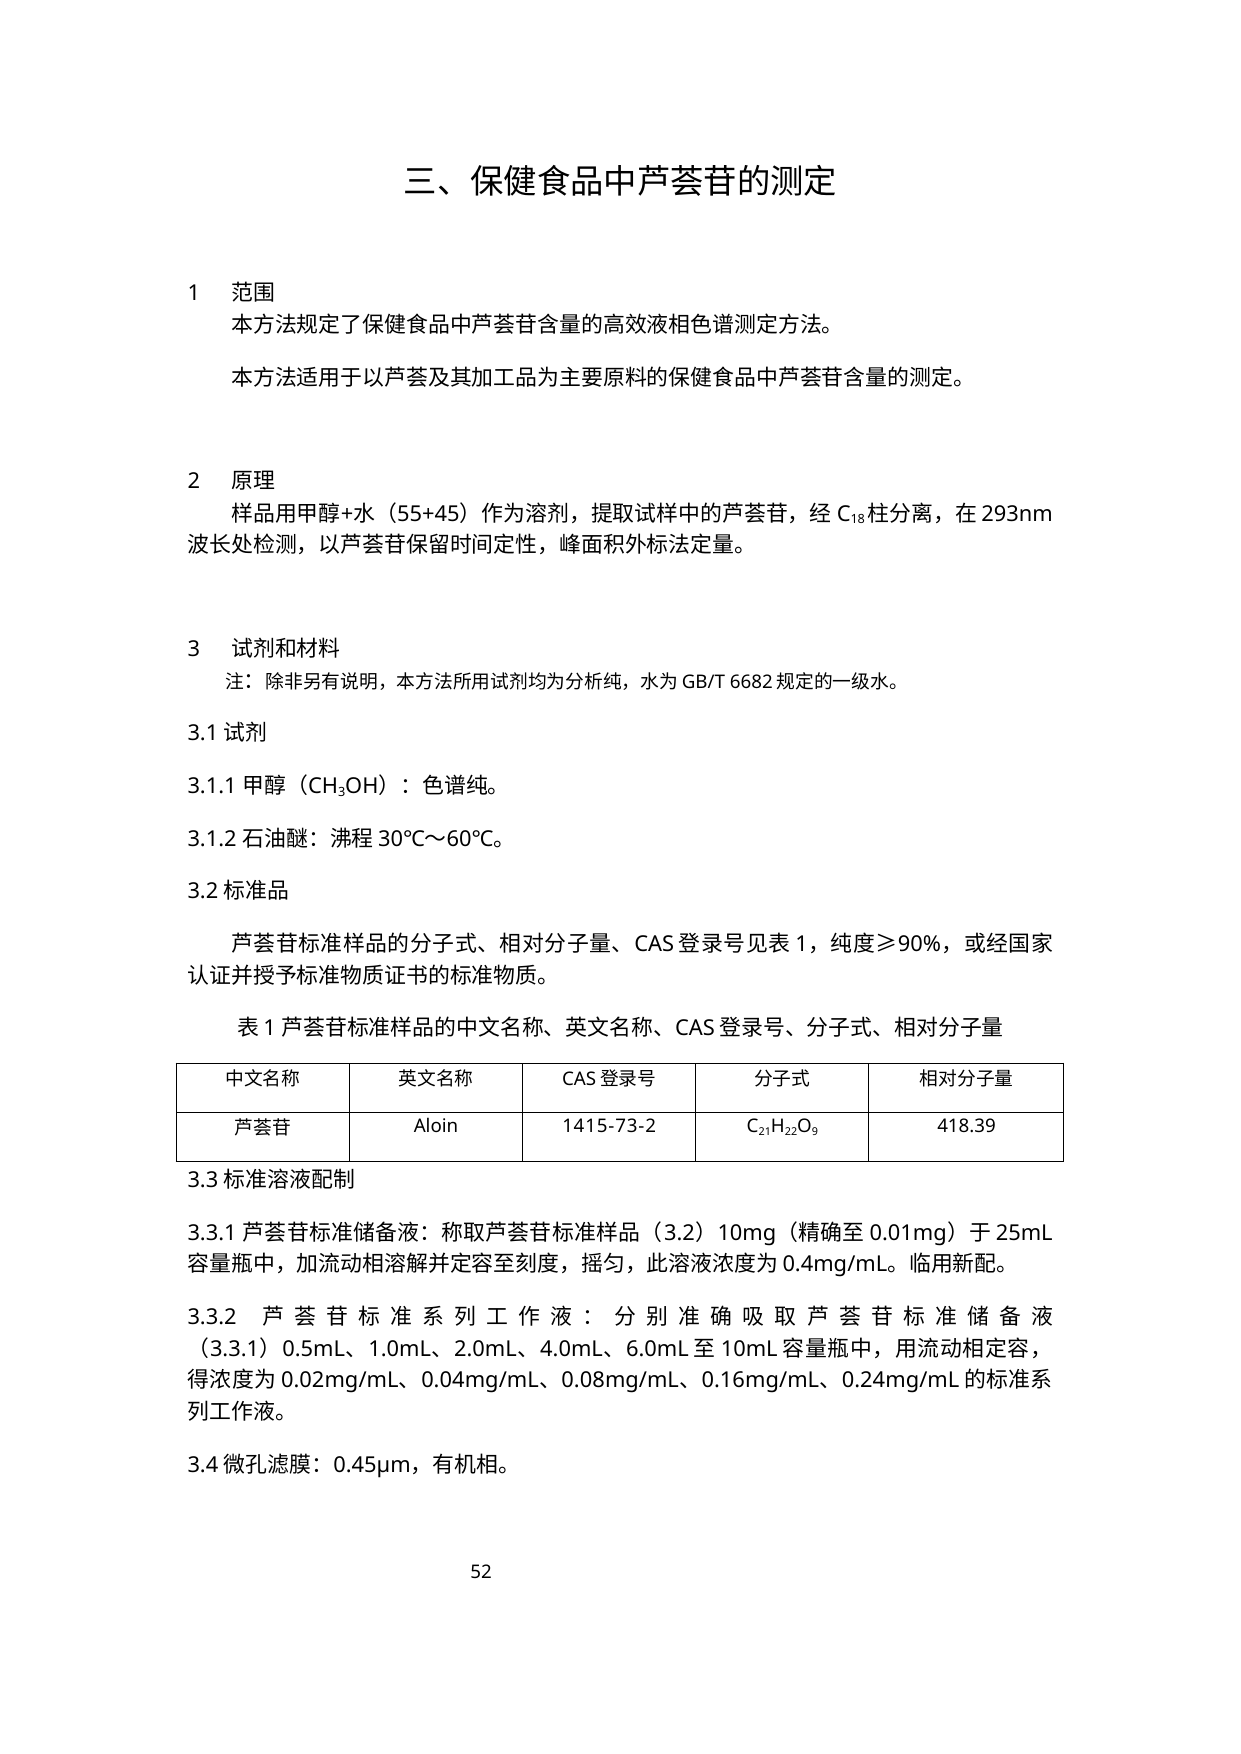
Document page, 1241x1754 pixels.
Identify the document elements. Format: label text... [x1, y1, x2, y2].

table_cell 1415-73-2 [523, 1113, 695, 1161]
text 芦荟苷标准样品的分子式、相对分子量、CAS登录号见表1，纯度≥90%，或经国家认证并授予标准物质证书的标准物质。 [187, 926, 1053, 989]
table_header CAS登录号 [523, 1064, 695, 1112]
table_cell Aloin [350, 1113, 522, 1161]
list 范围 [187, 275, 1053, 307]
text 3.1.2 石油醚：沸程30℃～60℃。 [187, 821, 1053, 852]
text 3.3.1 芦荟苷标准储备液：称取芦荟苷标准样品（3.2）10mg（精确至0.01mg）于25mL容量瓶中，加流动相溶解并定容至刻度，摇匀，此溶液浓度为0.4mg/mL。临用新配。 [187, 1214, 1053, 1278]
text 3.1.1 甲醇（CH3OH）：色谱纯。 [187, 768, 1053, 800]
table_header 分子式 [696, 1064, 868, 1112]
text 3.1 试剂 [187, 715, 1053, 747]
table_header 相对分子量 [869, 1064, 1063, 1112]
text 表1 芦荟苷标准样品的中文名称、英文名称、CAS登录号、分子式、相对分子量 [187, 1010, 1053, 1042]
text 3.3.2 芦荟苷标准系列工作液：分别准确吸取芦荟苷标准储备液（3.3.1）0.5mL、1.0mL、2.0mL、4.0mL、6.0mL至10mL容量瓶中，用流动相定容，得浓度为0.02mg/mL、0.04mg/mL、0.08mg/mL、0.16mg/mL、0.24mg/mL的标准系列工作液。 [187, 1299, 1053, 1426]
text 本方法适用于以芦荟及其加工品为主要原料的保健食品中芦荟苷含量的测定。 [187, 360, 1053, 392]
text 3.2 标准品 [187, 873, 1053, 905]
text 三、保健食品中芦荟苷的测定 [187, 155, 1053, 203]
table_cell 418.39 [869, 1113, 1063, 1161]
text 本方法规定了保健食品中芦荟苷含量的高效液相色谱测定方法。 [187, 307, 1053, 339]
list 试剂和材料 [187, 630, 1053, 663]
table_cell C21H22O9 [696, 1113, 868, 1161]
text 样品用甲醇+水（55+45）作为溶剂，提取试样中的芦荟苷，经C18柱分离，在293nm波长处检测，以芦荟苷保留时间定性，峰面积外标法定量。 [187, 496, 1053, 559]
text 3.3 标准溶液配制 [187, 1162, 1053, 1194]
table_cell 芦荟苷 [177, 1113, 349, 1161]
table_header 英文名称 [350, 1064, 522, 1112]
text 注：除非另有说明，本方法所用试剂均为分析纯，水为GB/T 6682规定的一级水。 [187, 663, 1053, 694]
list 原理 [187, 463, 1053, 496]
text 3.4 微孔滤膜：0.45µm，有机相。 [187, 1447, 1053, 1478]
table_header 中文名称 [177, 1064, 349, 1112]
